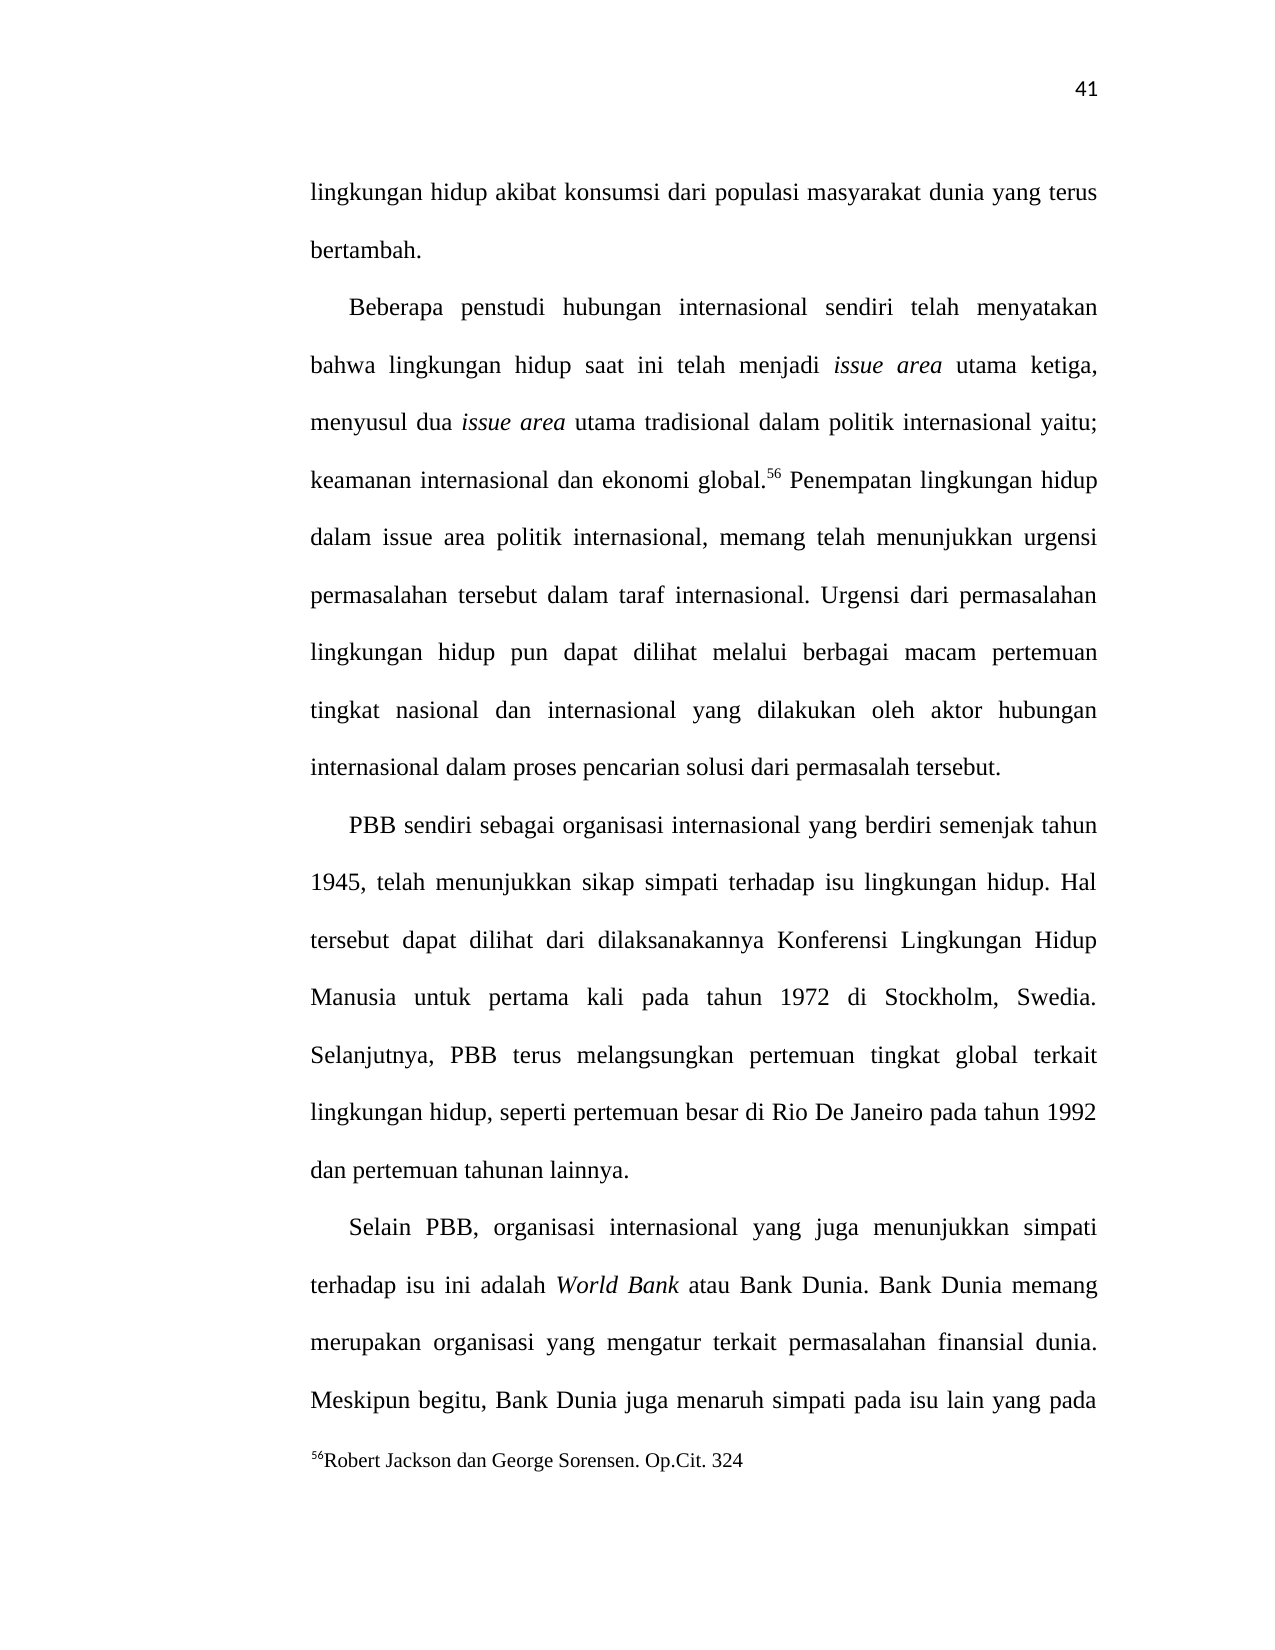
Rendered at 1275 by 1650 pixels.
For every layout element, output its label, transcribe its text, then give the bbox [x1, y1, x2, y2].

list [310, 1212, 1098, 1413]
list Beberapa penstudi hubungan internasional sendiri telah menyatakan bahwa lingkungan hidup saat ini telah menjadi issue area utama ketiga, menyusul dua issue area utama tradisional dalam politik internasional yaitu; keamanan internasional dan ekonomi global. Penempatan lingkungan hidup dalam issue area politik internasional, memang telah menunjukkan urgensi permasalahan tersebut dalam taraf internasional. Urgensi dari permasalahan lingkungan hidup pun dapat dilihat melalui berbagai macam pertemuan tingkat nasional dan internasional yang dilakukan oleh aktor hubungan internasional dalam proses pencarian solusi dari permasalah tersebut. [310, 292, 1098, 781]
list PBB sendiri sebagai organisasi internasional yang berdiri semenjak tahun 1945, telah menunjukkan sikap simpati terhadap isu lingkungan hidup. Hal tersebut dapat dilihat dari dilaksanakannya Konferensi Lingkungan Hidup Manusia untuk pertama kali pada tahun 1972 di Stockholm, Swedia. Selanjutnya, PBB terus melangsungkan pertemuan tingkat global terkait lingkungan hidup, seperti pertemuan besar di Rio De Janeiro pada tahun 1992 dan pertemuan tahunan lainnya. [310, 810, 1098, 1183]
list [310, 177, 1098, 263]
